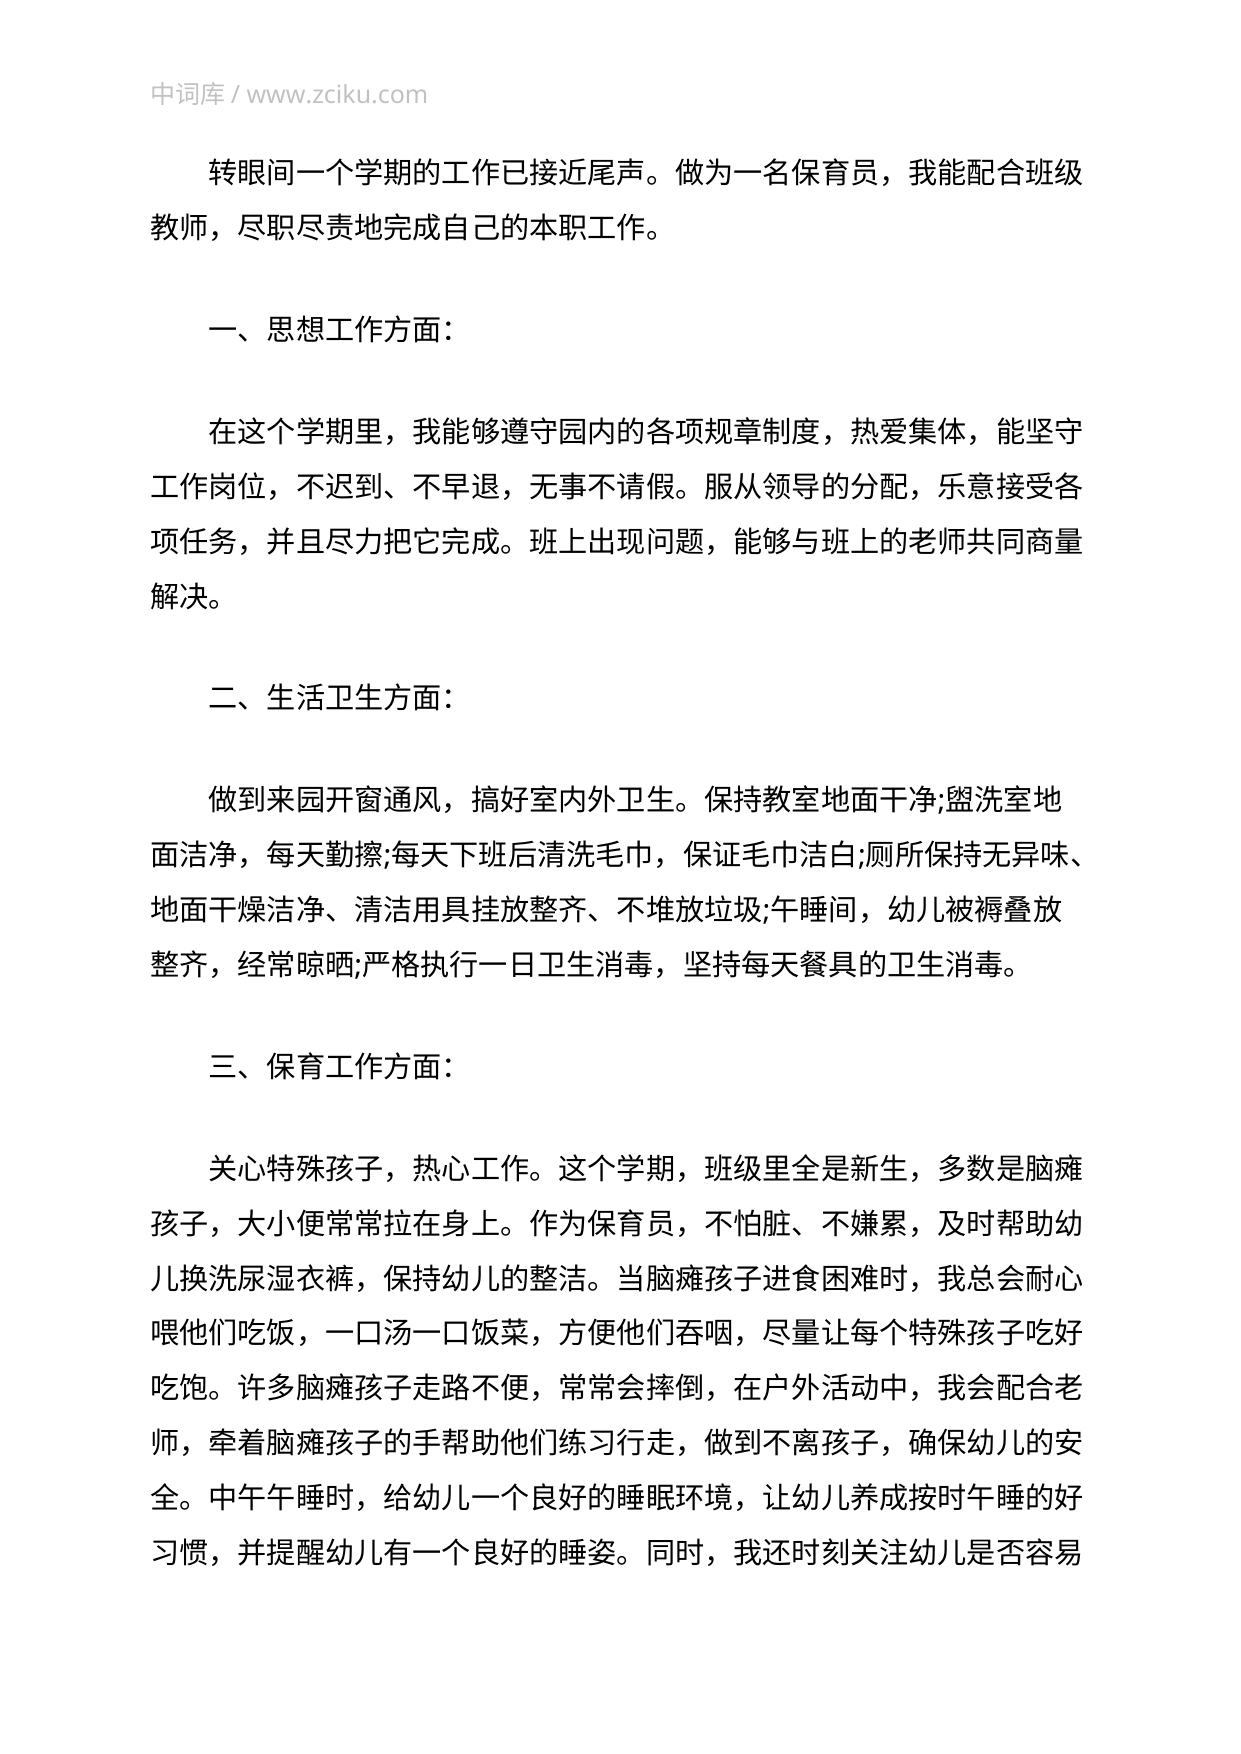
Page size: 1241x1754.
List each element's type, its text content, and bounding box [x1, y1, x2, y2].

text 转眼间一个学期的工作已接近尾声。做为一名保育员，我能配合班级教师，尽职尽责地完成自己的本职工作。 [150, 150, 1090, 247]
text 二、生活卫生方面： [150, 675, 1090, 717]
text 做到来园开窗通风，搞好室内外卫生。保持教室地面干净;盥洗室地面洁净，每天勤擦;每天下班后清洗毛巾，保证毛巾洁白;厕所保持无异味、地面干燥洁净、清洁用具挂放整齐、不堆放垃圾;午睡间，幼儿被褥叠放整齐，经常晾晒;严格执行一日卫生消毒，坚持每天餐具的卫生消毒。 [150, 777, 1090, 984]
text 一、思想工作方面： [150, 307, 1090, 349]
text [150, 1145, 1090, 1572]
text 三、保育工作方面： [150, 1044, 1090, 1086]
text 在这个学期里，我能够遵守园内的各项规章制度，热爱集体，能坚守工作岗位，不迟到、不早退，无事不请假。服从领导的分配，乐意接受各项任务，并且尽力把它完成。班上出现问题，能够与班上的老师共同商量解决。 [150, 408, 1090, 615]
